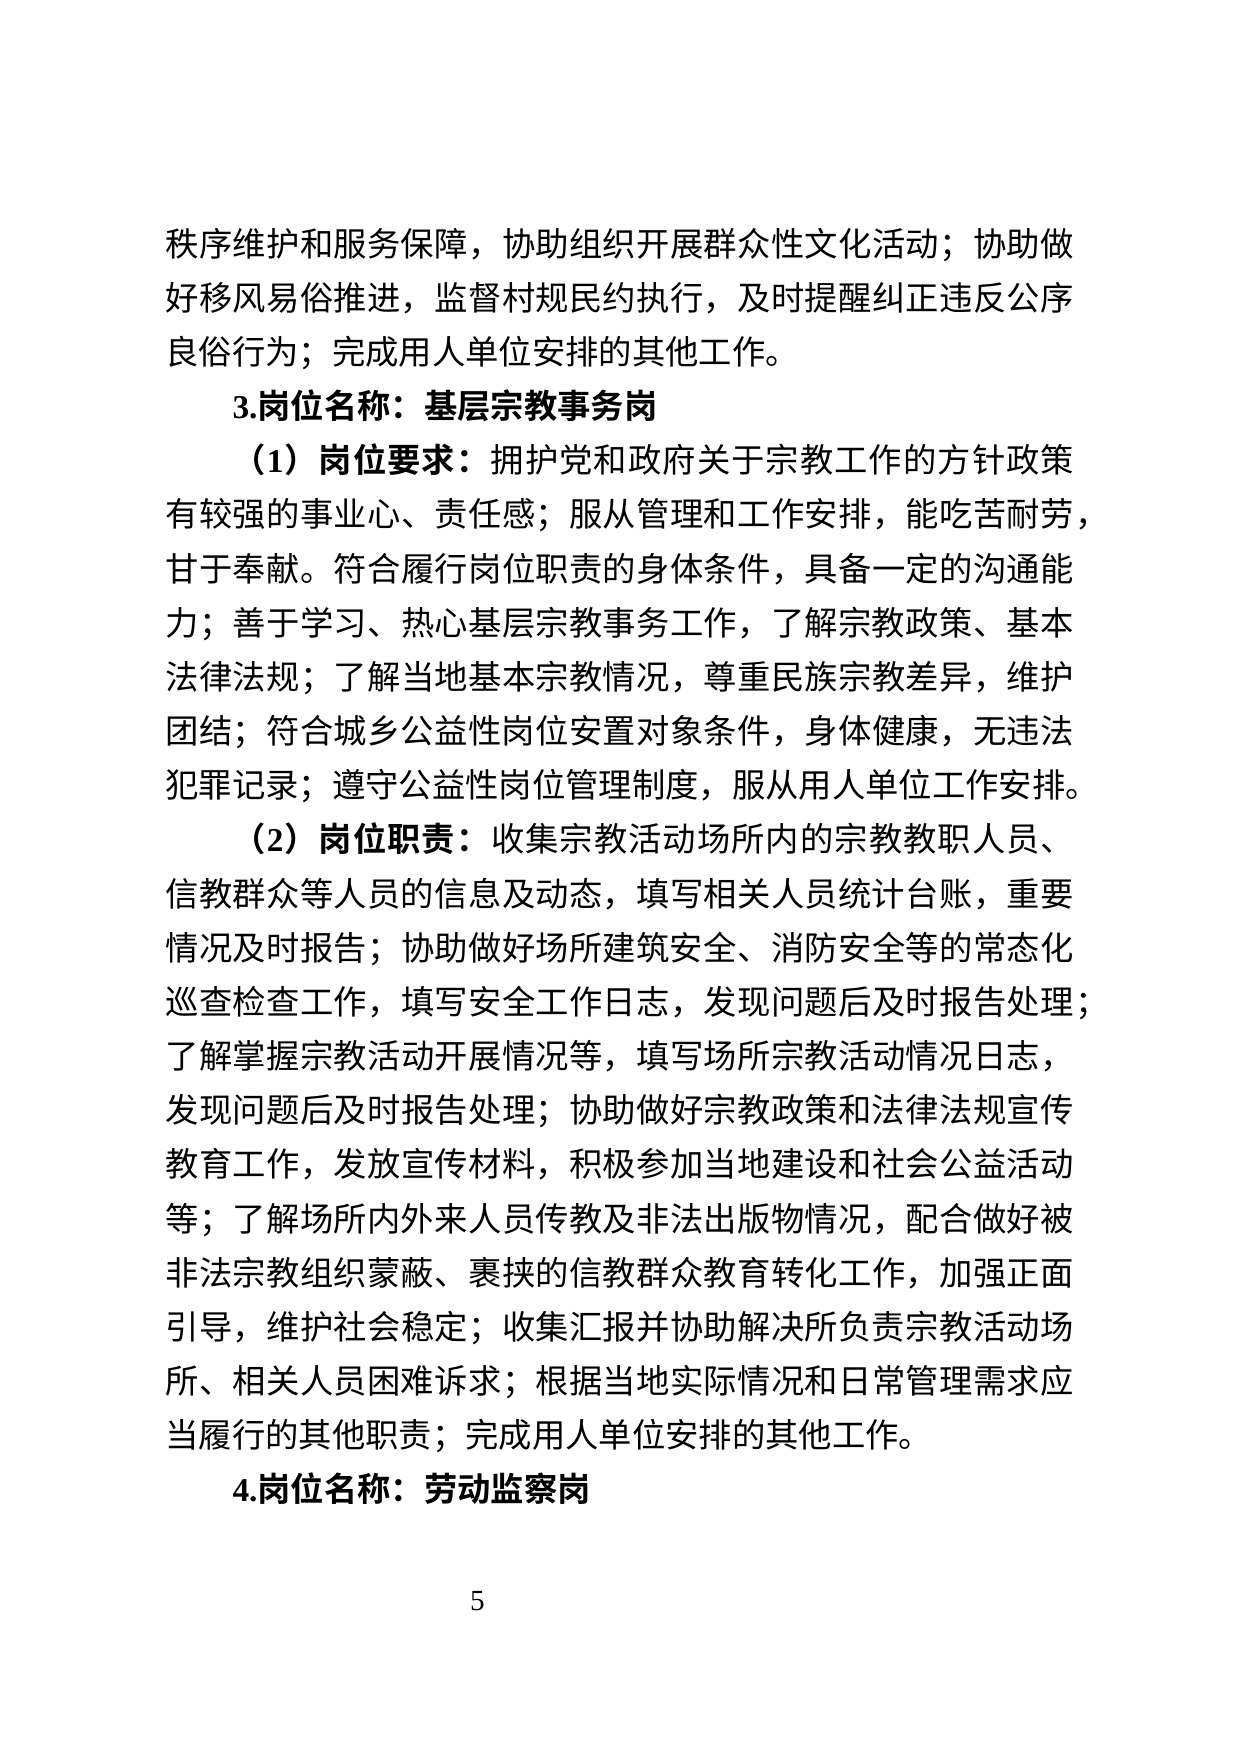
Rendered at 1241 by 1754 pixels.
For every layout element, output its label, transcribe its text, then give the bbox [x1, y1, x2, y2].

text 3.岗位名称：基层宗教事务岗 [165, 375, 1075, 429]
text （2）岗位职责：收集宗教活动场所内的宗教教职人员、信教群众等人员的信息及动态，填写相关人员统计台账，重要情况及时报告；协助做好场所建筑安全、消防安全等的常态化巡查检查工作，填写安全工作日志，发现问题后及时报告处理；了解掌握宗教活动开展情况等，填写场所宗教活动情况日志，发现问题后及时报告处理；协助做好宗教政策和法律法规宣传教育工作，发放宣传材料，积极参加当地建设和社会公益活动等；了解场所内外来人员传教及非法出版物情况，配合做好被非法宗教组织蒙蔽、裹挟的信教群众教育转化工作，加强正面引导，维护社会稳定；收集汇报并协助解决所负责宗教活动场所、相关人员困难诉求；根据当地实际情况和日常管理需求应当履行的其他职责；完成用人单位安排的其他工作。 [165, 808, 1075, 1458]
text （1）岗位要求：拥护党和政府关于宗教工作的方针政策，有较强的事业心、责任感；服从管理和工作安排，能吃苦耐劳，甘于奉献。符合履行岗位职责的身体条件，具备一定的沟通能力；善于学习、热心基层宗教事务工作，了解宗教政策、基本法律法规；了解当地基本宗教情况，尊重民族宗教差异，维护团结；符合城乡公益性岗位安置对象条件，身体健康，无违法犯罪记录；遵守公益性岗位管理制度，服从用人单位工作安排。 [165, 429, 1075, 808]
text 4.岗位名称：劳动监察岗 [165, 1458, 1075, 1513]
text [165, 213, 1075, 375]
